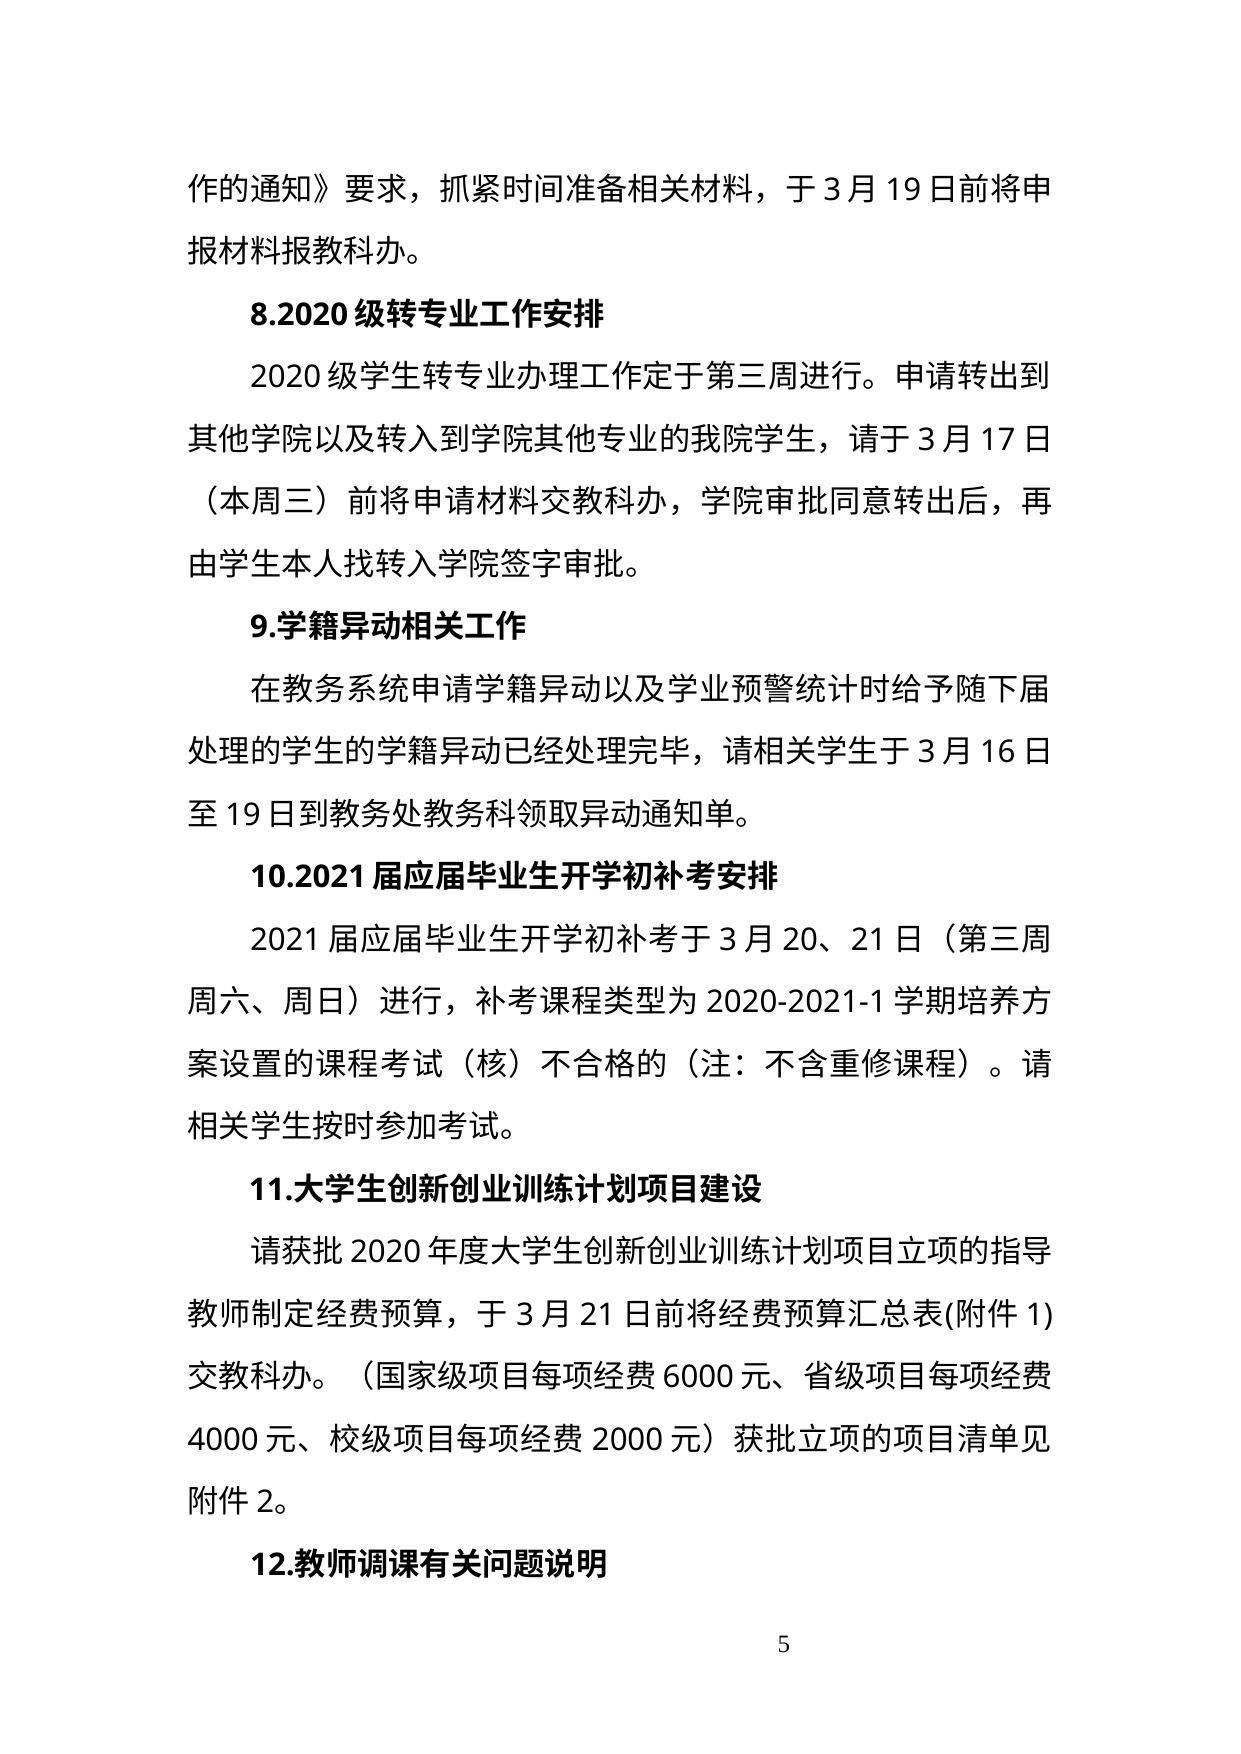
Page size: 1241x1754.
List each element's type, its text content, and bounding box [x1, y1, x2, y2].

text 10.2021届应届毕业生开学初补考安排 [187, 837, 1053, 900]
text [187, 150, 1053, 275]
text 12.教师调课有关问题说明 [187, 1525, 1053, 1587]
text 2020级学生转专业办理工作定于第三周进行。申请转出到其他学院以及转入到学院其他专业的我院学生，请于3月17日（本周三）前将申请材料交教科办，学院审批同意转出后，再由学生本人找转入学院签字审批。 [187, 337, 1053, 587]
text 8.2020级转专业工作安排 [187, 275, 1053, 337]
text 9.学籍异动相关工作 [187, 587, 1053, 650]
text 2021届应届毕业生开学初补考于3月20、21日（第三周周六、周日）进行，补考课程类型为2020-2021-1学期培养方案设置的课程考试（核）不合格的（注：不含重修课程）。请相关学生按时参加考试。 [187, 900, 1053, 1150]
text 请获批2020年度大学生创新创业训练计划项目立项的指导教师制定经费预算，于3月21日前将经费预算汇总表(附件1)交教科办。（国家级项目每项经费6000元、省级项目每项经费4000元、校级项目每项经费2000元）获批立项的项目清单见附件2。 [187, 1212, 1053, 1525]
text 11.大学生创新创业训练计划项目建设 [187, 1150, 1053, 1212]
text 在教务系统申请学籍异动以及学业预警统计时给予随下届处理的学生的学籍异动已经处理完毕，请相关学生于3月16日至19日到教务处教务科领取异动通知单。 [187, 650, 1053, 837]
